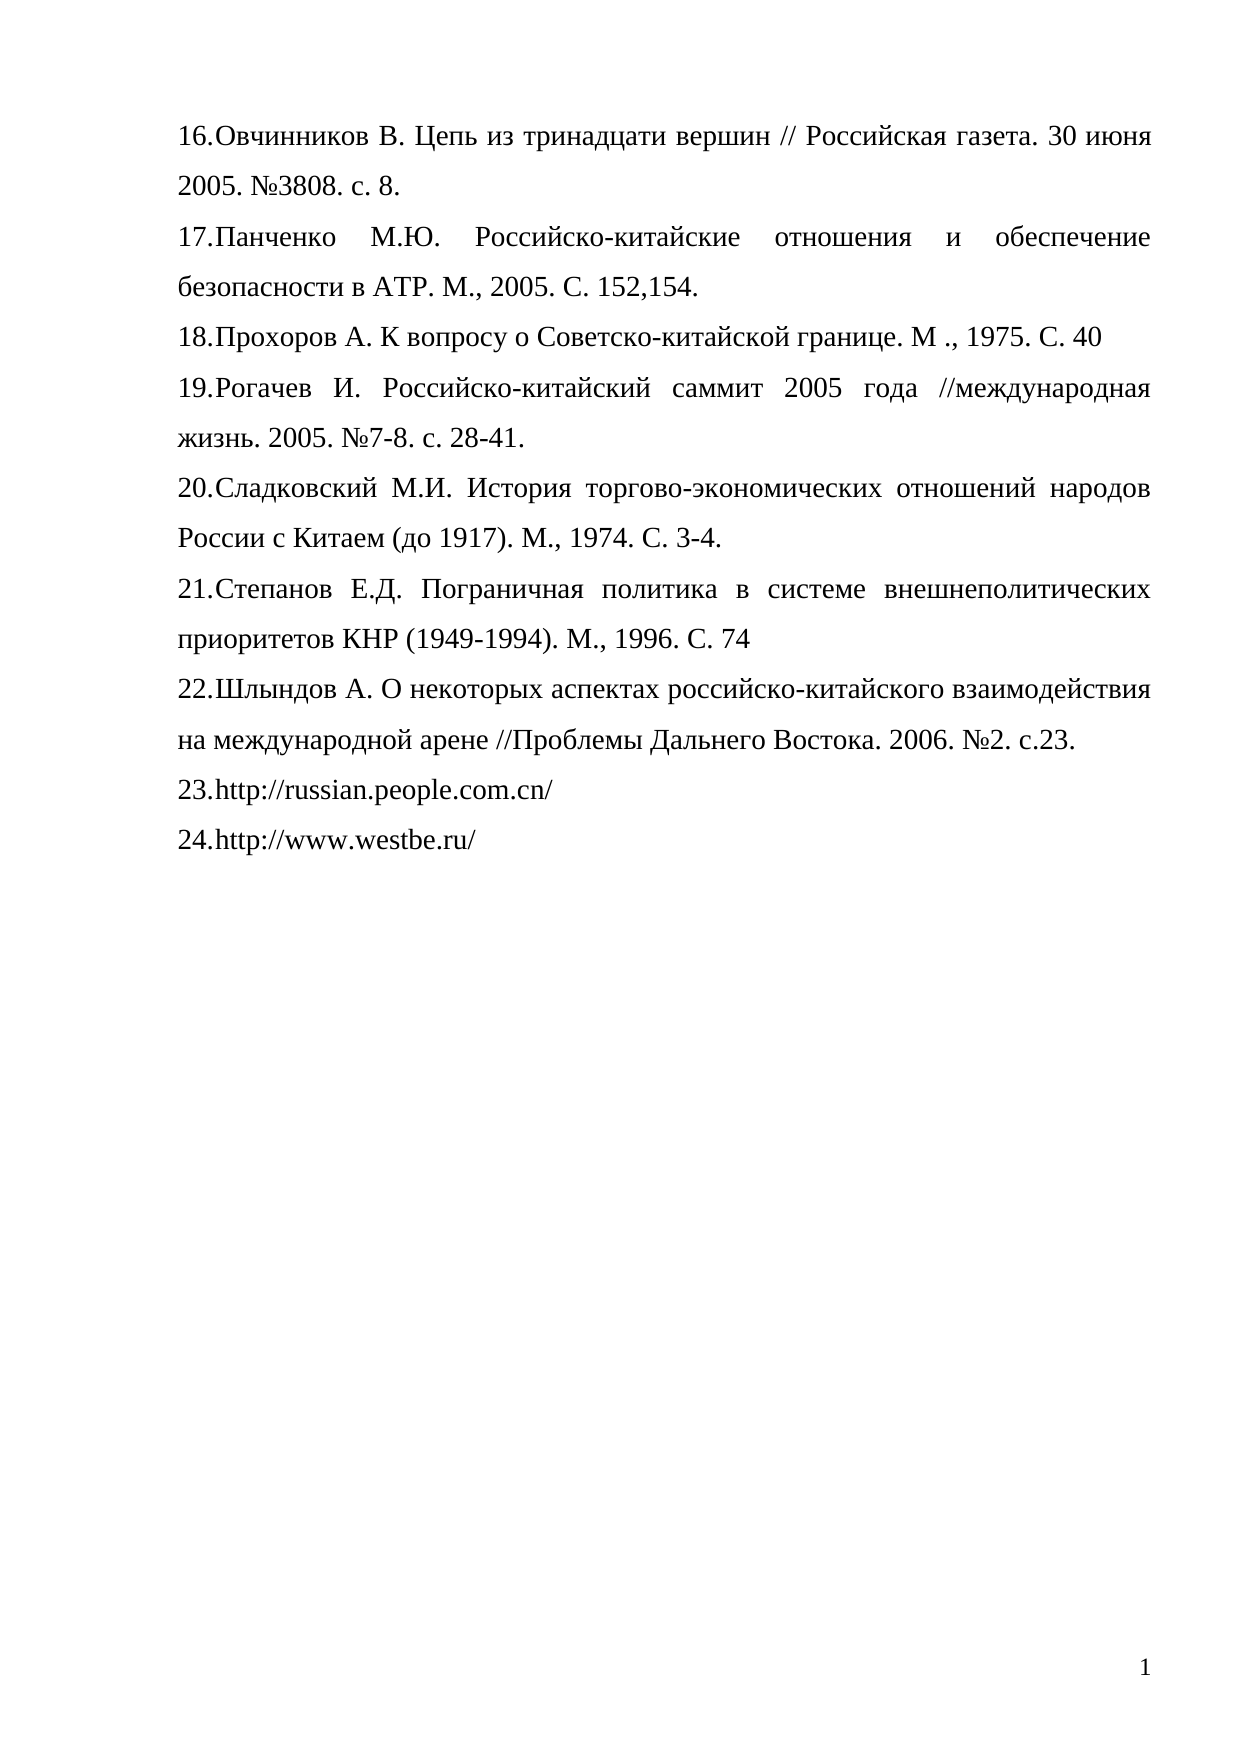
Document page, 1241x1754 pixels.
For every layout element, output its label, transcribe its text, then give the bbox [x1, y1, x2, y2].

list Овчинников В. Цепь из тринадцати вершин // Российская газета. 30 июня 2005. №3808. с. 8. [177, 118, 1152, 202]
list Прохоров А. К вопросу о Советско-китайской границе. М ., 1975. С. 40 [177, 319, 1152, 353]
list Сладковский М.И. История торгово-экономических отношений народов России с Китаем (до 1917). М., 1974. С. 3-4. [177, 470, 1152, 554]
list http://www.westbe.ru/ [177, 822, 1152, 856]
list Степанов Е.Д. Пограничная политика в системе внешнеполитических приоритетов КНР (1949-1994). М., 1996. С. 74 [177, 571, 1152, 655]
list Панченко М.Ю. Российско-китайские отношения и обеспечение безопасности в АТР. М., 2005. С. 152,154. [177, 219, 1152, 303]
list Рогачев И. Российско-китайский саммит 2005 года //международная жизнь. 2005. №7-8. с. 28-41. [177, 370, 1152, 453]
list Шлындов А. О некоторых аспектах российско-китайского взаимодействия на международной арене //Проблемы Дальнего Востока. 2006. №2. с.23. [177, 672, 1152, 755]
list http://russian.people.com.cn/ [177, 772, 1152, 806]
